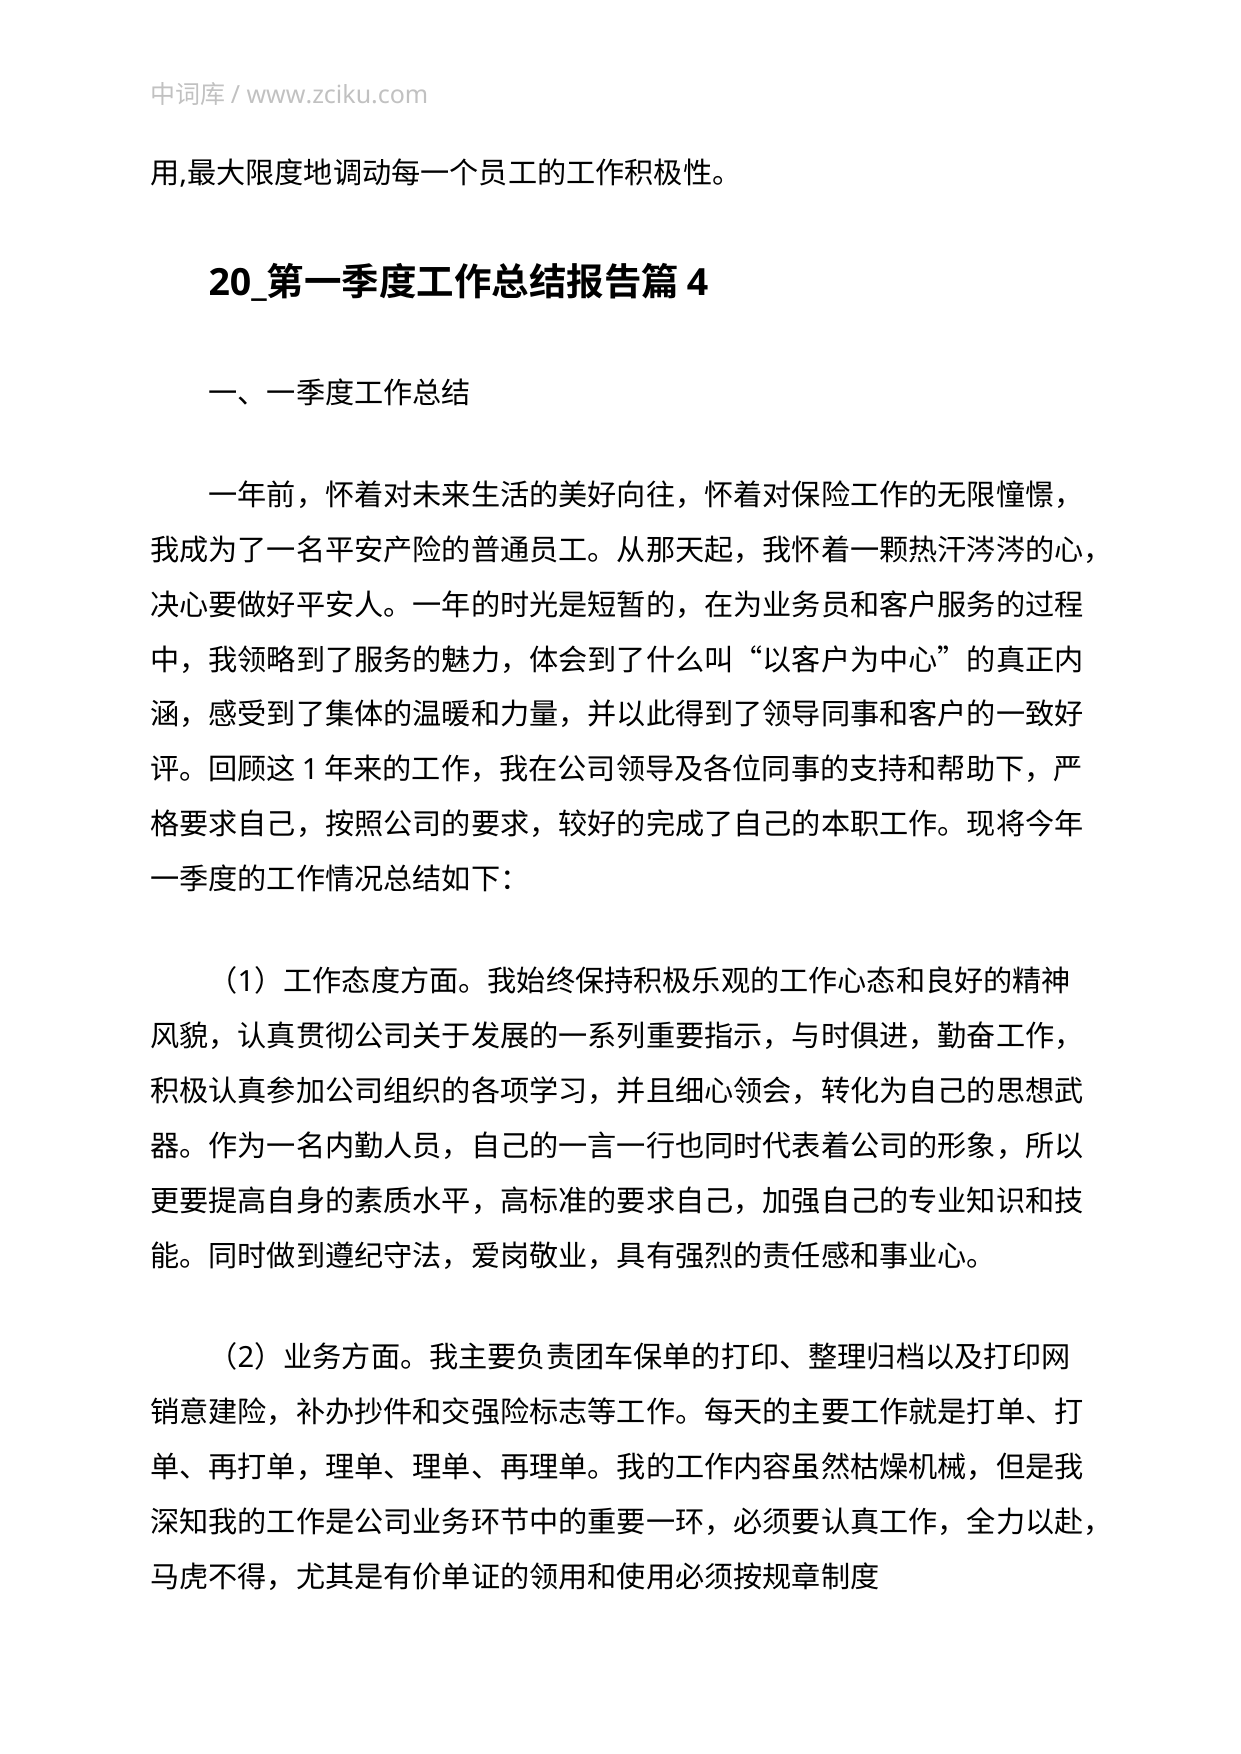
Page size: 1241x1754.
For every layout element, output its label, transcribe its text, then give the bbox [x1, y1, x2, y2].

text 一年前，怀着对未来生活的美好向往，怀着对保险工作的无限憧憬，我成为了一名平安产险的普通员工。从那天起，我怀着一颗热汗涔涔的心，决心要做好平安人。一年的时光是短暂的，在为业务员和客户服务的过程中，我领略到了服务的魅力，体会到了什么叫“以客户为中心”的真正内涵，感受到了集体的温暖和力量，并以此得到了领导同事和客户的一致好评。回顾这1年来的工作，我在公司领导及各位同事的支持和帮助下，严格要求自己，按照公司的要求，较好的完成了自己的本职工作。现将今年一季度的工作情况总结如下： [150, 471, 1090, 898]
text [150, 150, 1090, 192]
text （2）业务方面。我主要负责团车保单的打印、整理归档以及打印网销意建险，补办抄件和交强险标志等工作。每天的主要工作就是打单、打单、再打单，理单、理单、再理单。我的工作内容虽然枯燥机械，但是我深知我的工作是公司业务环节中的重要一环，必须要认真工作，全力以赴，马虎不得，尤其是有价单证的领用和使用必须按规章制度 [150, 1334, 1090, 1596]
text 20_第一季度工作总结报告篇4 [150, 252, 1090, 306]
text （1）工作态度方面。我始终保持积极乐观的工作心态和良好的精神风貌，认真贯彻公司关于发展的一系列重要指示，与时俱进，勤奋工作，积极认真参加公司组织的各项学习，并且细心领会，转化为自己的思想武器。作为一名内勤人员，自己的一言一行也同时代表着公司的形象，所以更要提高自身的素质水平，高标准的要求自己，加强自己的专业知识和技能。同时做到遵纪守法，爱岗敬业，具有强烈的责任感和事业心。 [150, 957, 1090, 1274]
text 一、一季度工作总结 [150, 369, 1090, 412]
